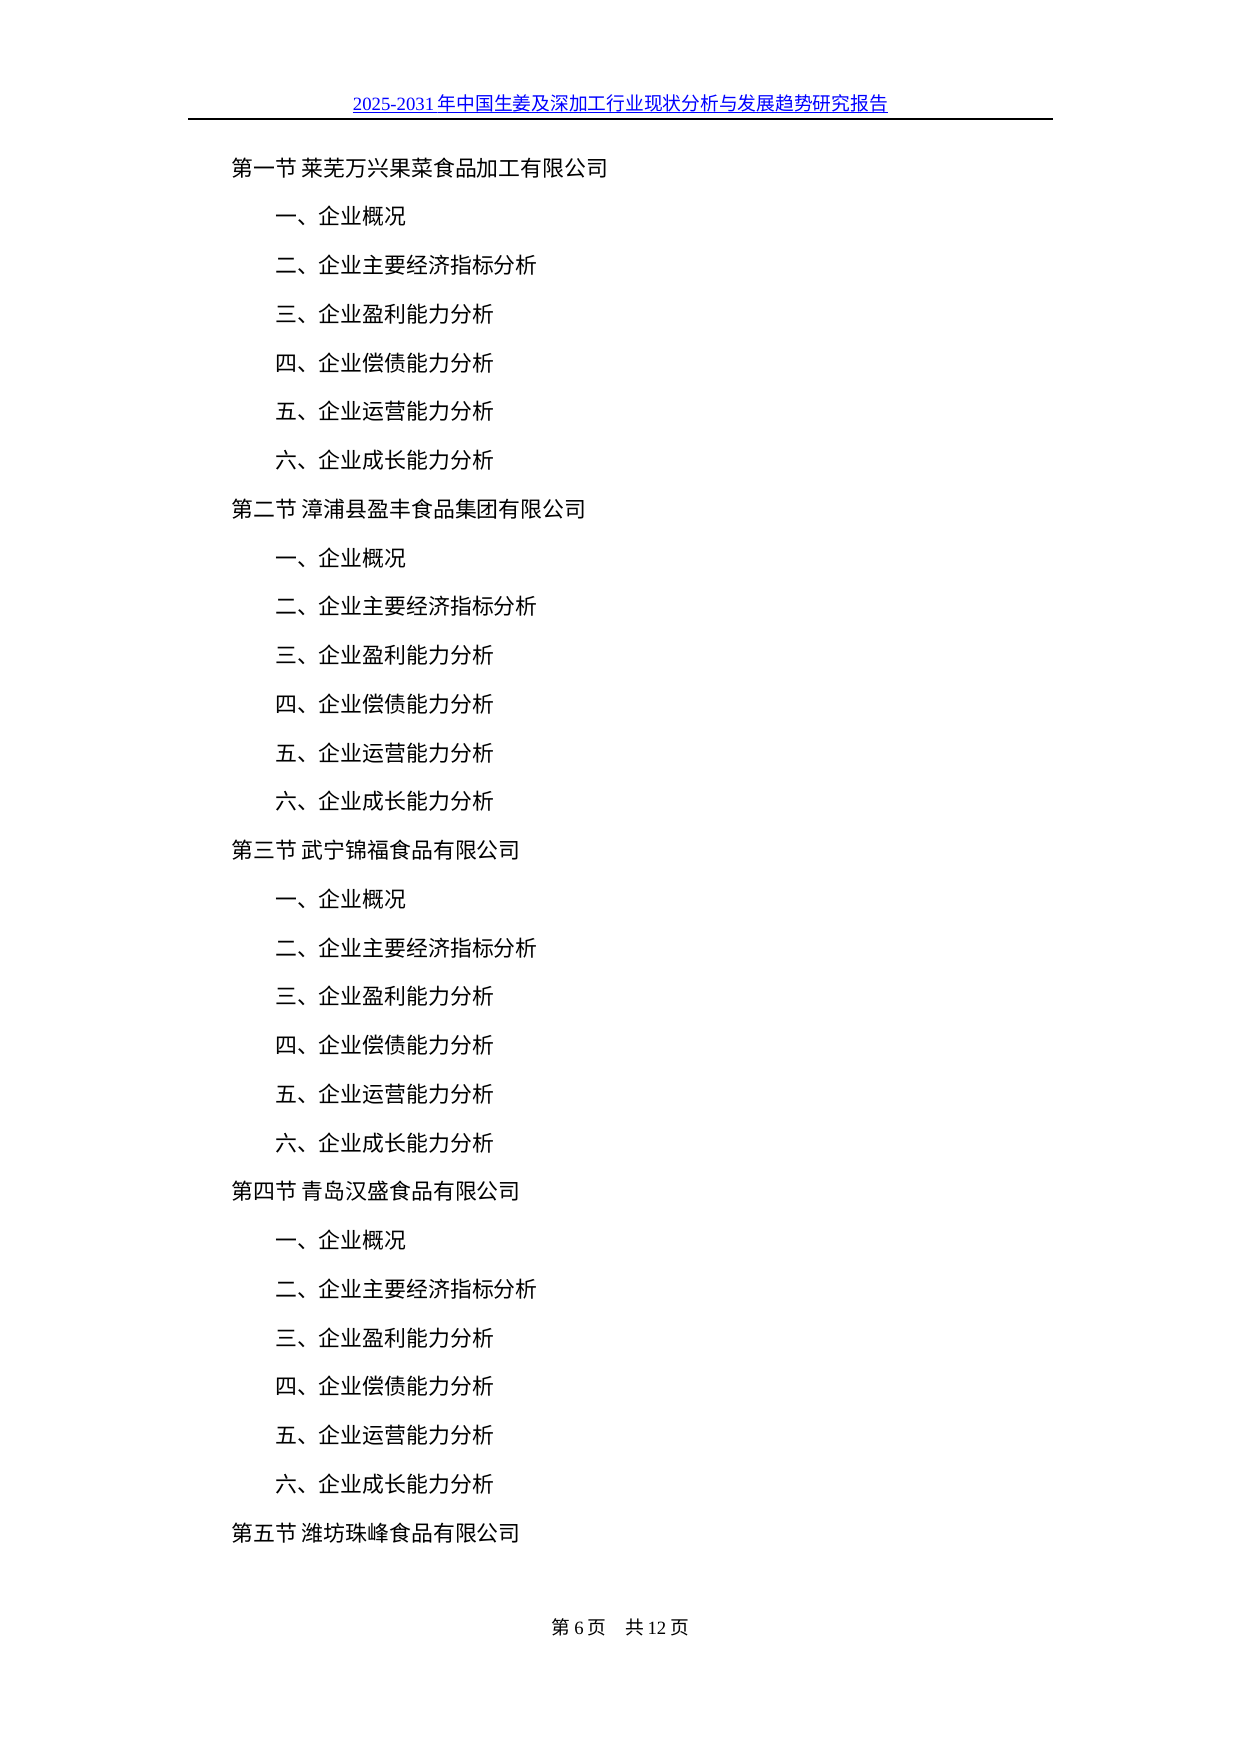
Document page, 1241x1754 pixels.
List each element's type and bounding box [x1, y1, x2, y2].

text [187, 150, 1053, 1548]
